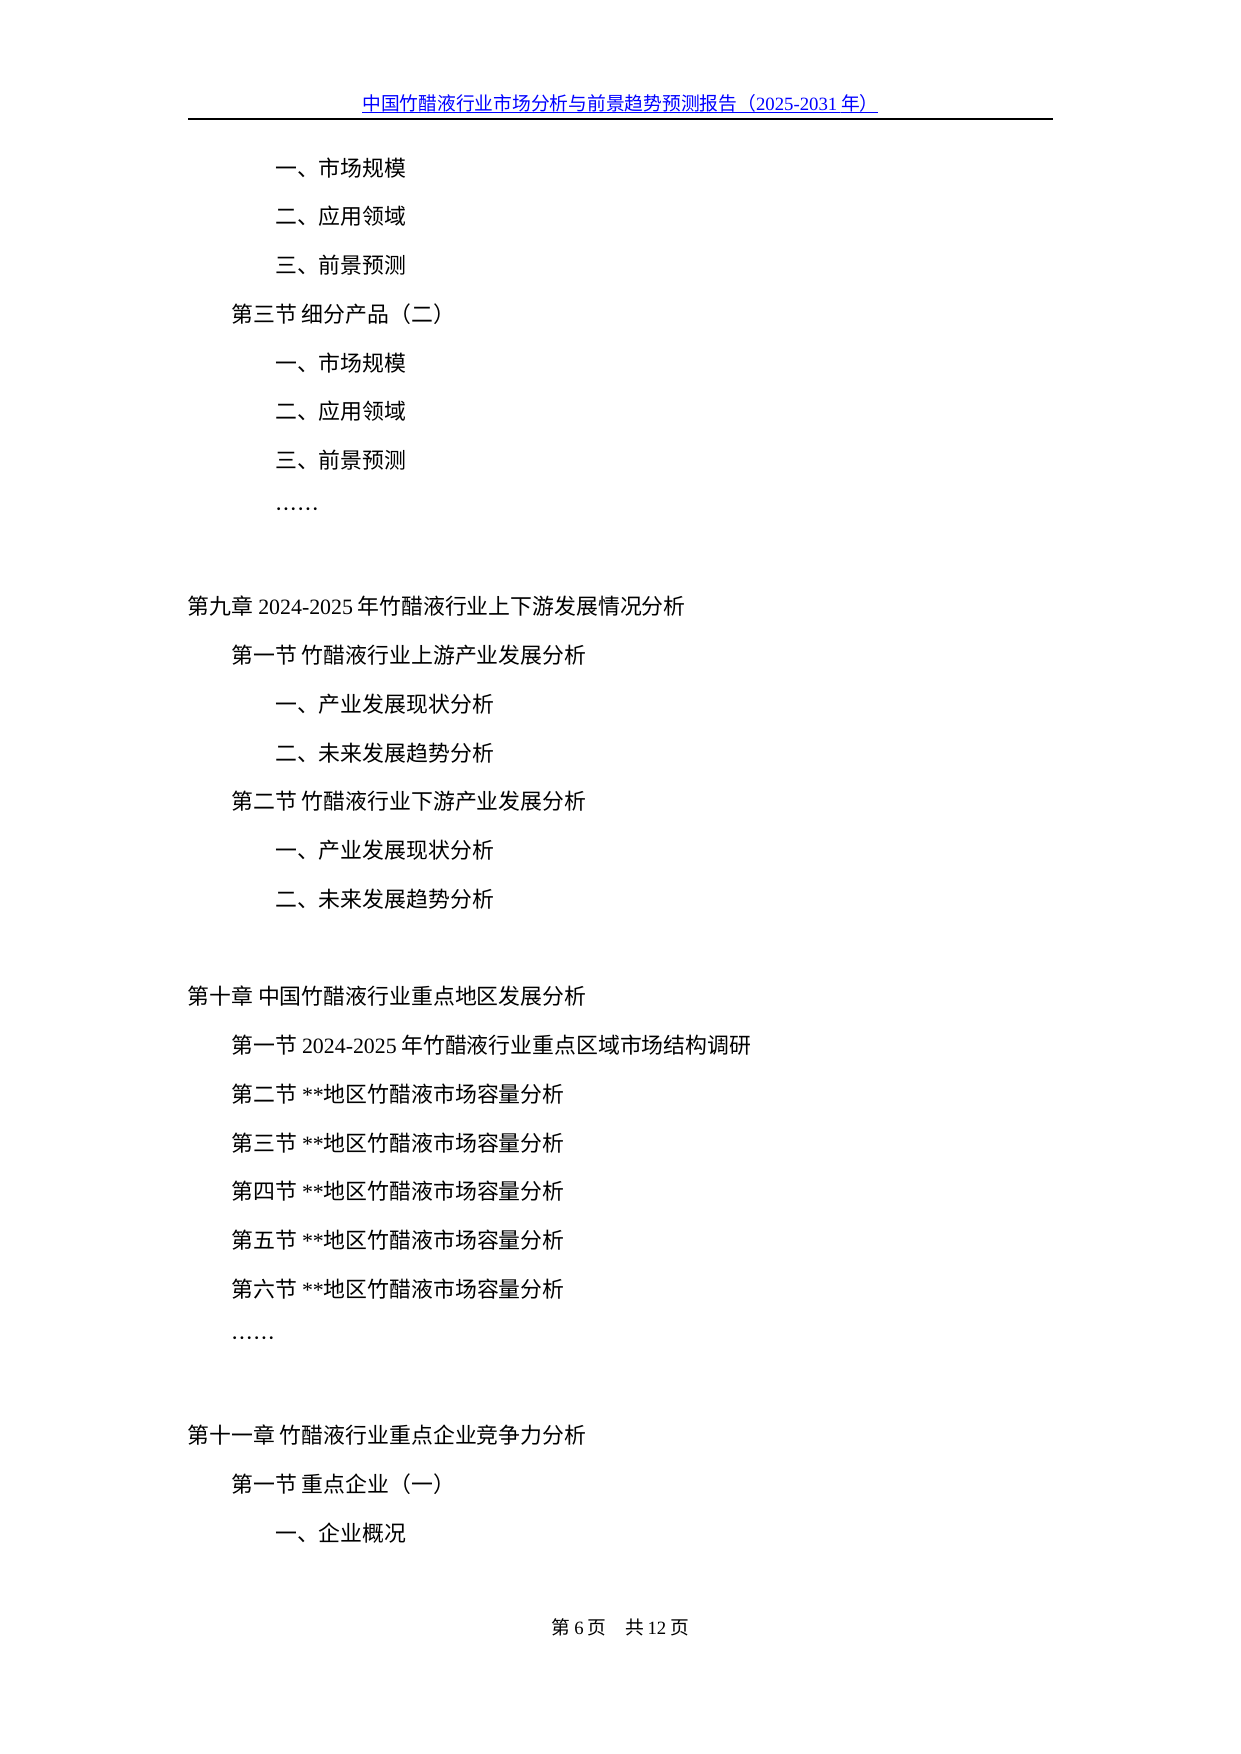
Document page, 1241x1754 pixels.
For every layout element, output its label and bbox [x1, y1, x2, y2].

text [187, 150, 1053, 1548]
